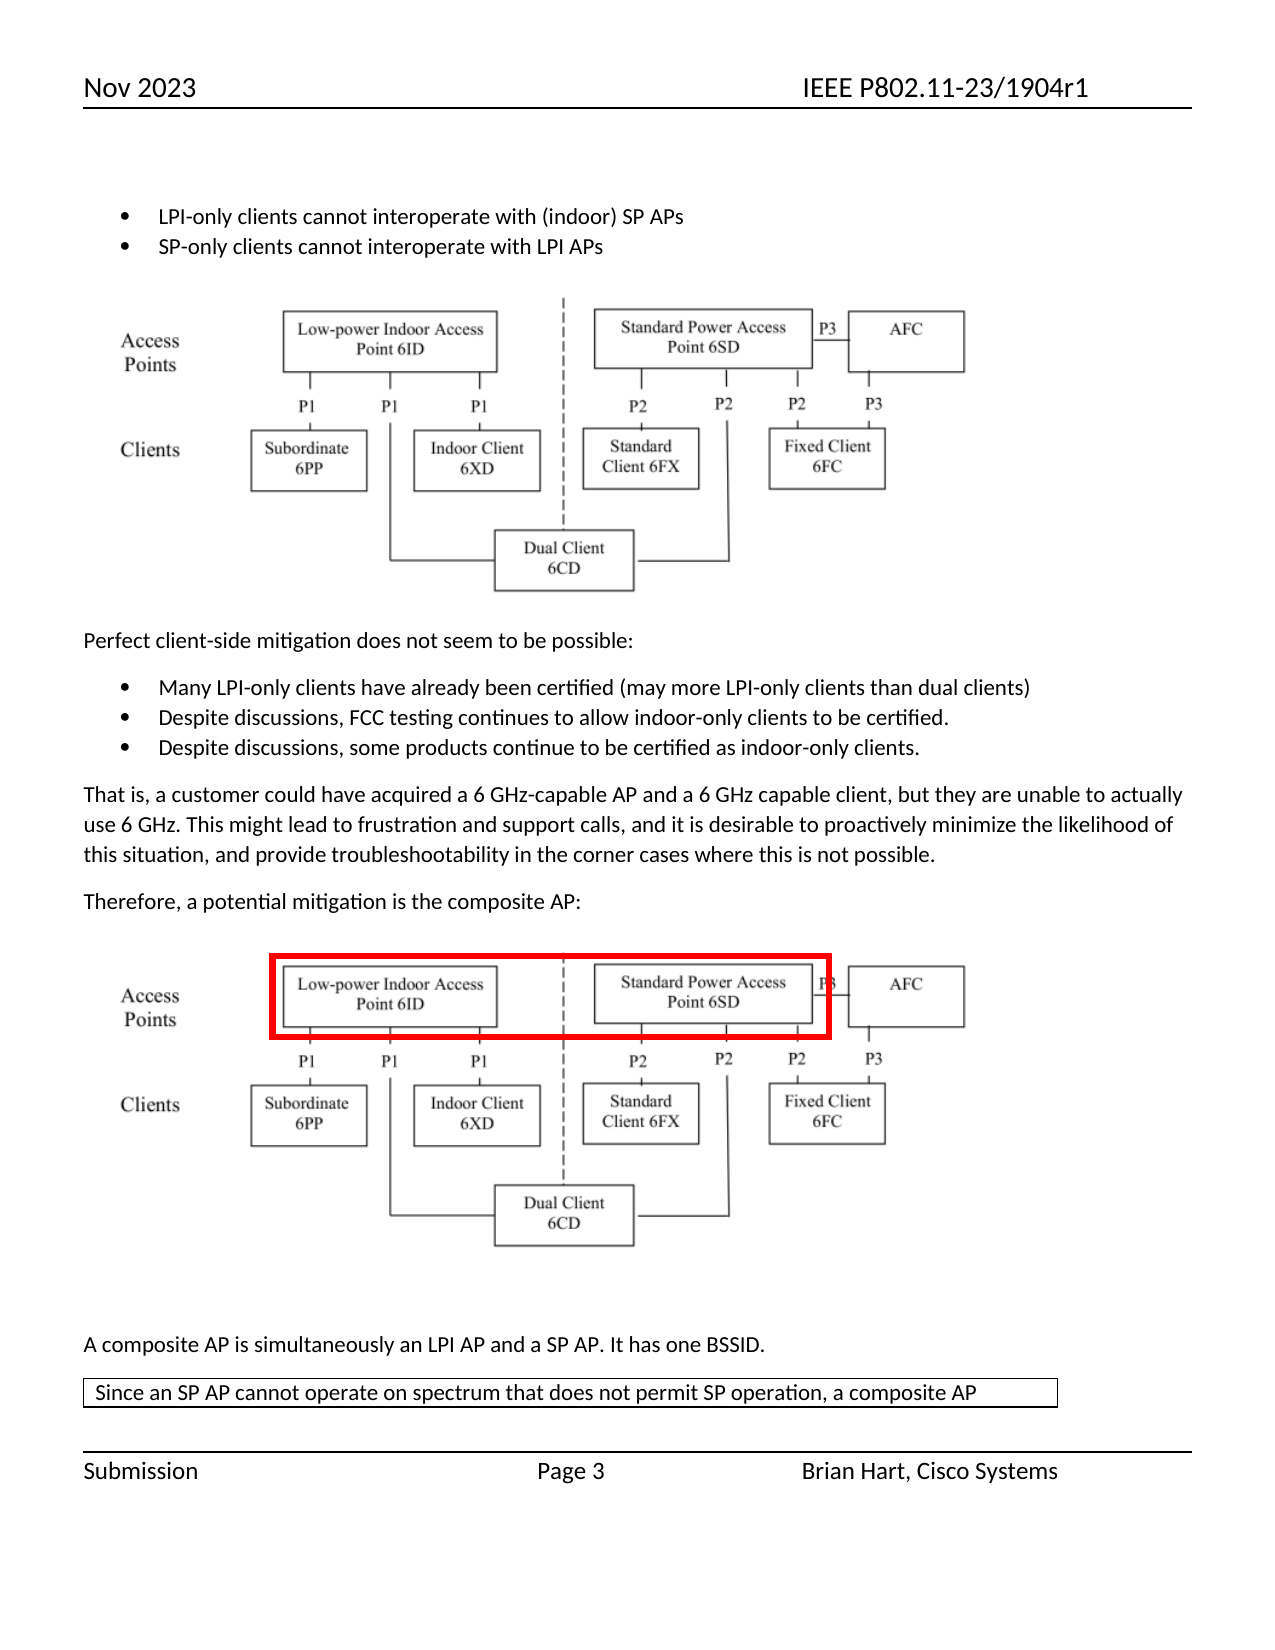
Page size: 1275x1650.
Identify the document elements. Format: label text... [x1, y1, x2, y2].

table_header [84, 1379, 1057, 1406]
list LPI-only clients cannot interoperate with (indoor) SP APs [121, 202, 1192, 230]
list Despite discussions, FCC testing continues to allow indoor-only clients to be certified. [121, 703, 1192, 731]
text Therefore, a potential mitigation is the composite AP: [83, 887, 1192, 916]
picture [83, 934, 1059, 1263]
list Many LPI-only clients have already been certified (may more LPI-only clients than dual clients) [121, 673, 1192, 701]
list SP-only clients cannot interoperate with LPI APs [121, 232, 1192, 261]
picture [83, 279, 1059, 608]
list Despite discussions, some products continue to be certified as indoor-only clients. [121, 733, 1192, 761]
text Perfect client-side mitigation does not seem to be possible: [83, 626, 1192, 654]
text That is, a customer could have acquired a 6 GHz-capable AP and a 6 GHz capable client, but they are unable to actually use 6 GHz. This might lead to frustration and support calls, and it is desirable to proactively minimize the likelihood of this situation, and provide troubleshootability in the corner cases where this is not possible. [83, 780, 1192, 869]
text A composite AP is simultaneously an LPI AP and a SP AP. It has one BSSID. [83, 1331, 1192, 1358]
